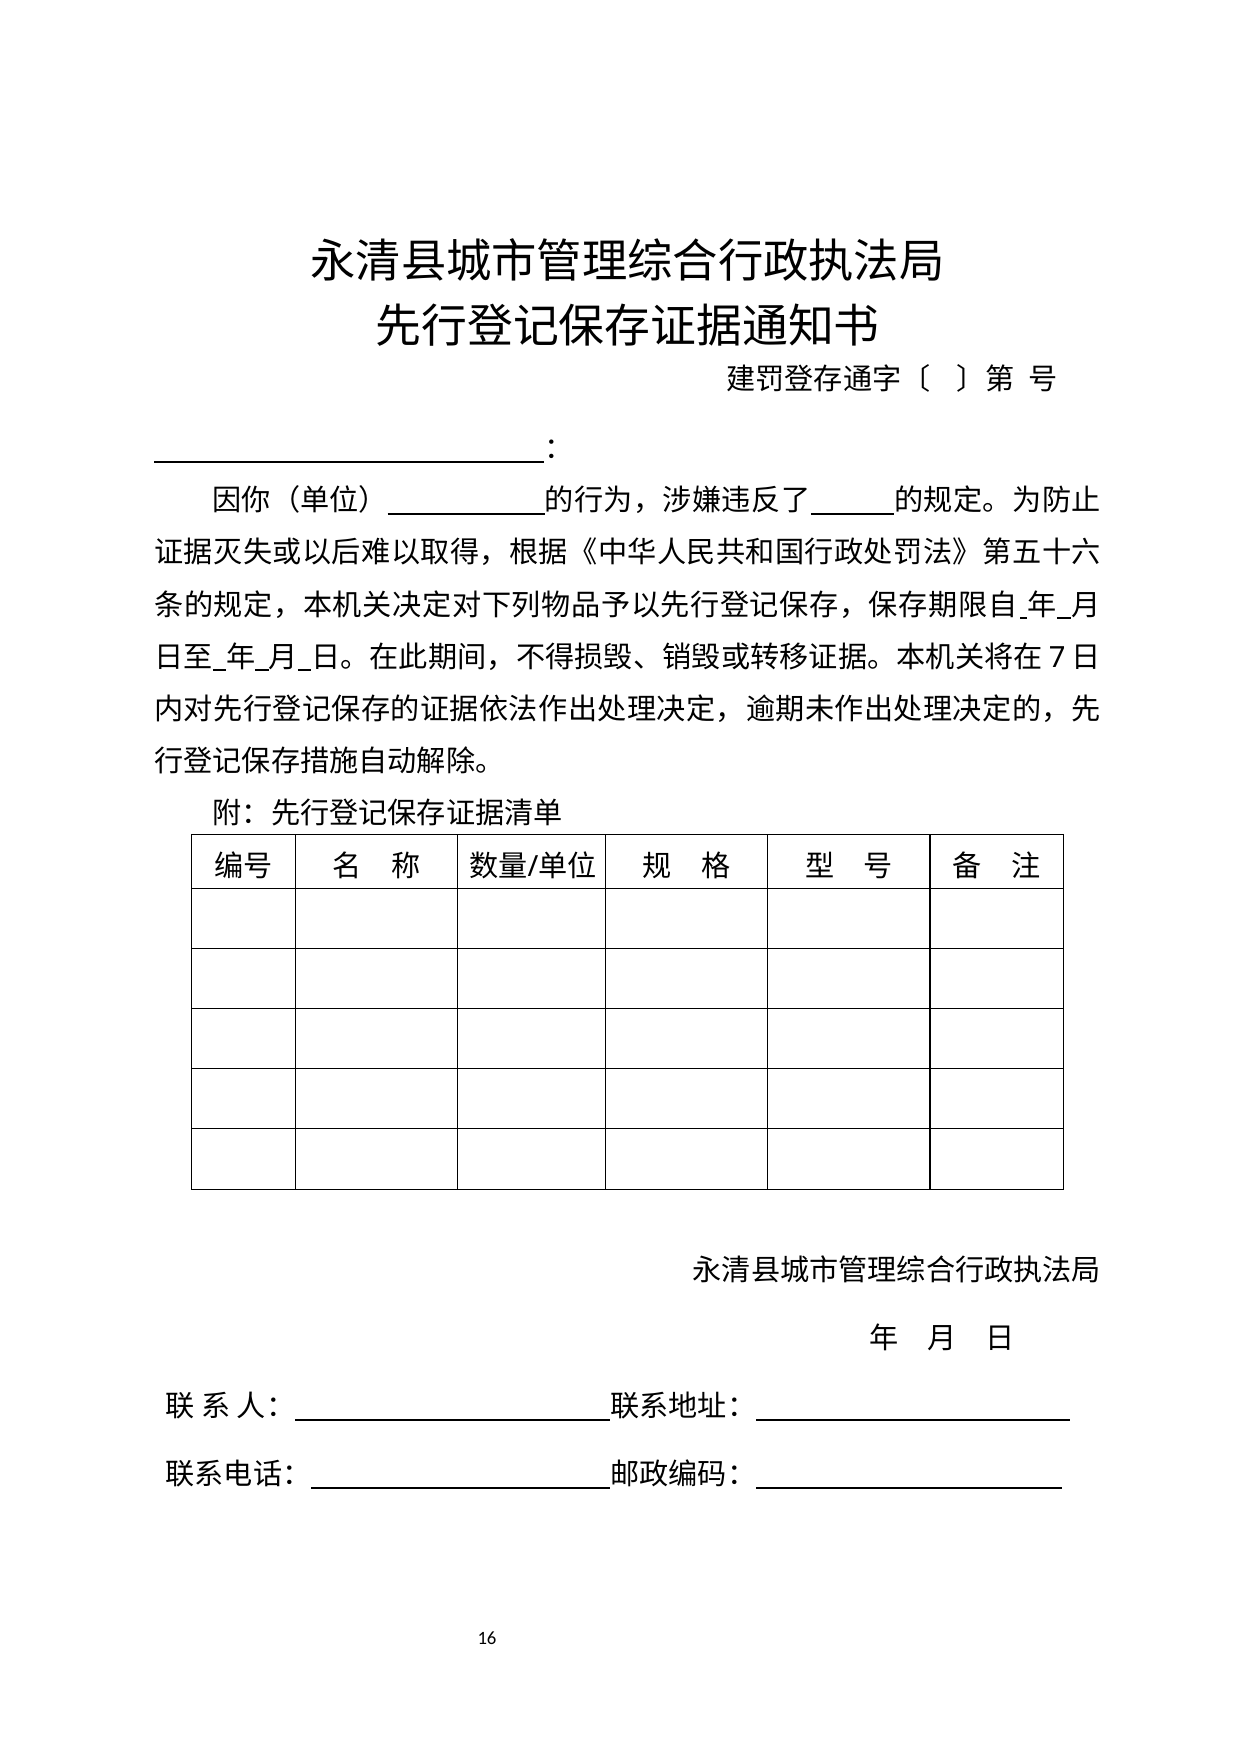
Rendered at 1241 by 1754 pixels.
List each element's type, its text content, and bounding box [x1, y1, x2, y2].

table_cell [192, 1069, 295, 1128]
table_header 数量/单位 [458, 835, 605, 888]
table_cell [192, 889, 295, 948]
table_cell [296, 1009, 457, 1068]
table_header 编号 [192, 835, 295, 888]
table_header 型 号 [768, 835, 929, 888]
table_cell [931, 1129, 1063, 1189]
table_cell [606, 1009, 767, 1068]
text 先行登记保存证据通知书 [154, 289, 1101, 356]
text ： [154, 417, 1101, 469]
table_cell [458, 889, 605, 948]
table_cell [931, 1069, 1063, 1128]
table_cell [296, 949, 457, 1008]
table_cell [458, 1129, 605, 1189]
table_cell [768, 889, 929, 948]
table_header 备 注 [931, 835, 1063, 888]
table_cell [768, 949, 929, 1008]
table_cell [192, 949, 295, 1008]
table_cell [458, 1009, 605, 1068]
text 永清县城市管理综合行政执法局 [154, 227, 1101, 289]
table_cell [606, 889, 767, 948]
table_cell [192, 1009, 295, 1068]
table_cell [458, 949, 605, 1008]
text 联 系 人： 联系地址： [165, 1375, 1077, 1427]
table_cell [931, 949, 1063, 1008]
table_cell [296, 1129, 457, 1189]
text 年 月 日 [154, 1307, 1014, 1359]
text 联系电话： 邮政编码： [165, 1443, 1077, 1495]
table_cell [606, 949, 767, 1008]
table_cell [296, 889, 457, 948]
table_cell [192, 1129, 295, 1189]
table_cell [931, 889, 1063, 948]
table_header 规 格 [606, 835, 767, 888]
table_cell [931, 1009, 1063, 1068]
table_cell [606, 1129, 767, 1189]
subtitle 建罚登存通字〔 〕第 号 [154, 356, 1057, 398]
text 永清县城市管理综合行政执法局 [165, 1239, 1101, 1291]
table_cell [768, 1009, 929, 1068]
table_header 名 称 [296, 835, 457, 888]
text 因你（单位） 的行为，涉嫌违反了 的规定。为防止证据灭失或以后难以取得，根据《中华人民共和国行政处罚法》第五十六条的规定，本机关决定对下列物品予以先行登记保存，保存期限自 年 月 日至 年 月 日。在此期间，不得损毁、销毁或转移证据。本机关将在7日内对先行登记保存的证据依法作出处理决定，逾期未作出处理决定的，先行登记保存措施自动解除。 [154, 469, 1101, 782]
table_cell [296, 1069, 457, 1128]
text 附：先行登记保存证据清单 [154, 782, 1101, 834]
table_cell [768, 1129, 929, 1189]
table_cell [606, 1069, 767, 1128]
table_cell [458, 1069, 605, 1128]
table_cell [768, 1069, 929, 1128]
